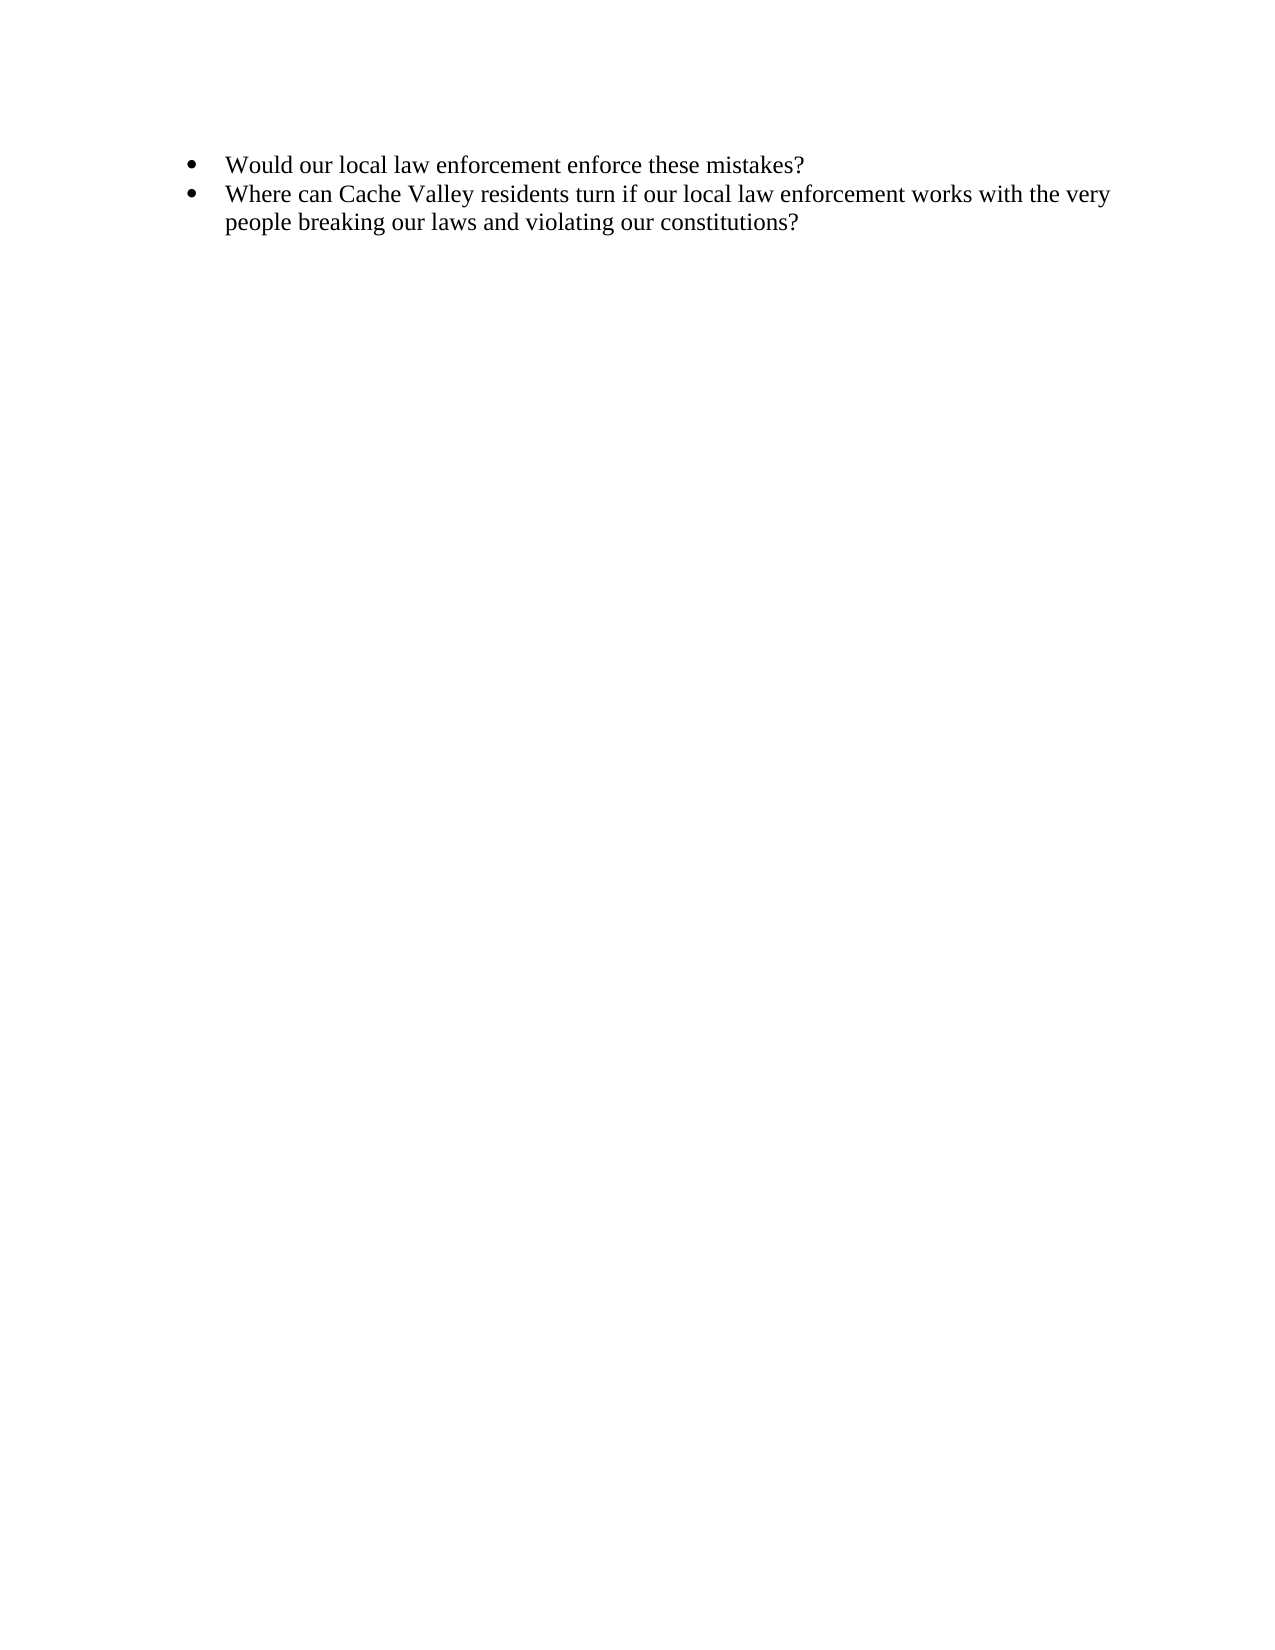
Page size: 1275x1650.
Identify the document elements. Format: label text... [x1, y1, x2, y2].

list Would our local law enforcement enforce these mistakes? [187, 150, 1125, 179]
list Where can Cache Valley residents turn if our local law enforcement works with the very people breaking our laws and violating our constitutions? [187, 179, 1125, 236]
